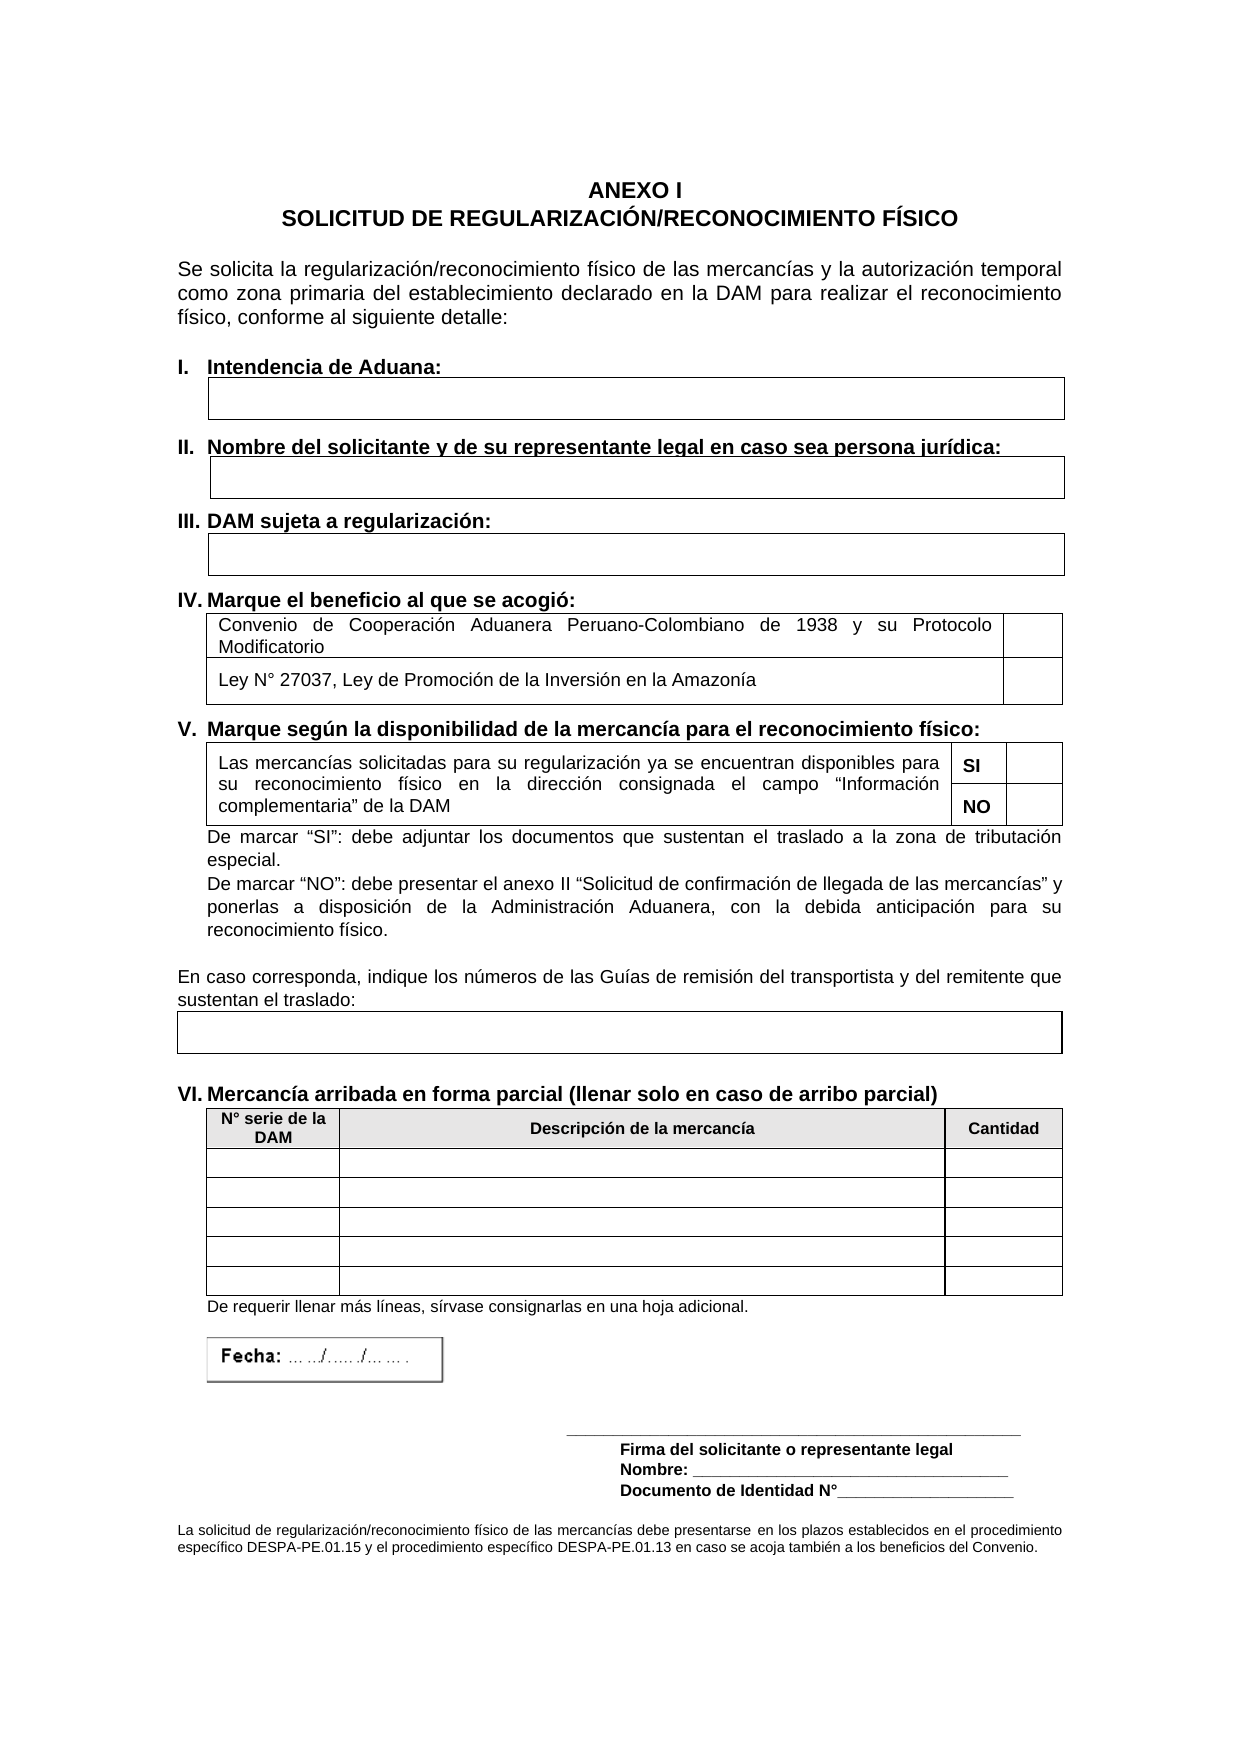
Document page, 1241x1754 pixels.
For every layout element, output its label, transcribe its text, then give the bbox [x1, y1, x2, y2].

table_cell [340, 1178, 944, 1207]
table_cell [207, 1149, 339, 1177]
text Documento de Identidad N°___________________ [546, 1481, 1063, 1500]
list Nombre del solicitante y de su representante legal en caso sea persona jurídica: [177, 435, 1063, 459]
table_cell [946, 1208, 1062, 1236]
table_cell [1004, 658, 1062, 704]
table_cell NO [952, 784, 1006, 825]
text En caso corresponda, indique los números de las Guías de remisión del transportista y del remitente que sustentan el traslado: [177, 965, 1063, 1010]
table_cell [946, 1237, 1062, 1266]
list Marque el beneficio al que se acogió: [177, 588, 1063, 612]
list Marque según la disponibilidad de la mercancía para el reconocimiento físico: [177, 717, 1063, 741]
table_cell [946, 1178, 1062, 1207]
table_cell [340, 1267, 944, 1295]
text La solicitud de regularización/reconocimiento físico de las mercancías debe presentarse en los plazos establecidos en el procedimiento específico DESPA-PE.01.15 y el procedimiento específico DESPA-PE.01.13 en caso se acoja también a los beneficios del Convenio. [177, 1522, 1063, 1556]
table_header [1004, 614, 1062, 657]
table_cell [946, 1149, 1062, 1177]
text Nombre: __________________________________ [546, 1460, 1063, 1479]
table_cell [207, 1178, 339, 1207]
table_header Descripción de la mercancía [340, 1109, 944, 1147]
table_cell [207, 1237, 339, 1266]
table_cell [1007, 784, 1062, 825]
table_header Convenio de Cooperación Aduanera Peruano-Colombiano de 1938 y su Protocolo Modificatorio [207, 614, 1003, 657]
table_cell [340, 1208, 944, 1236]
table_cell [340, 1237, 944, 1266]
list DAM sujeta a regularización: [177, 509, 1063, 533]
list Mercancía arribada en forma parcial (llenar solo en caso de arribo parcial) [177, 1082, 1063, 1106]
text Firma del solicitante o representante legal [546, 1439, 1063, 1459]
table_header N° serie de la DAM [207, 1109, 339, 1147]
text Se solicita la regularización/reconocimiento físico de las mercancías y la autorización temporal como zona primaria del establecimiento declarado en la DAM para realizar el reconocimiento físico, conforme al siguiente detalle: [177, 257, 1063, 329]
text De requerir llenar más líneas, sírvase consignarlas en una hoja adicional. [207, 1296, 1063, 1316]
text ANEXO I [177, 177, 1063, 203]
picture [206, 1337, 448, 1388]
table_header [1007, 743, 1062, 782]
list Intendencia de Aduana: [177, 355, 1063, 379]
table_header Cantidad [946, 1109, 1062, 1147]
text De marcar “SI”: debe adjuntar los documentos que sustentan el traslado a la zona de tributación especial. [207, 826, 1063, 871]
text _________________________________________________ [177, 1419, 1063, 1438]
table_cell Ley N° 27037, Ley de Promoción de la Inversión en la Amazonía [207, 658, 1003, 704]
table_cell [207, 1267, 339, 1295]
table_cell [207, 1208, 339, 1236]
table_header Las mercancías solicitadas para su regularización ya se encuentran disponibles para su reconocimiento físico en la dirección consignada el campo “Información complementaria” de la DAM [207, 743, 951, 825]
table_cell [946, 1267, 1062, 1295]
text SOLICITUD DE REGULARIZACIÓN/RECONOCIMIENTO FÍSICO [177, 205, 1063, 231]
text De marcar “NO”: debe presentar el anexo II “Solicitud de confirmación de llegada de las mercancías” y ponerlas a disposición de la Administración Aduanera, con la debida anticipación para su reconocimiento físico. [207, 872, 1063, 941]
table_cell [340, 1149, 944, 1177]
table_header SI [952, 743, 1006, 782]
